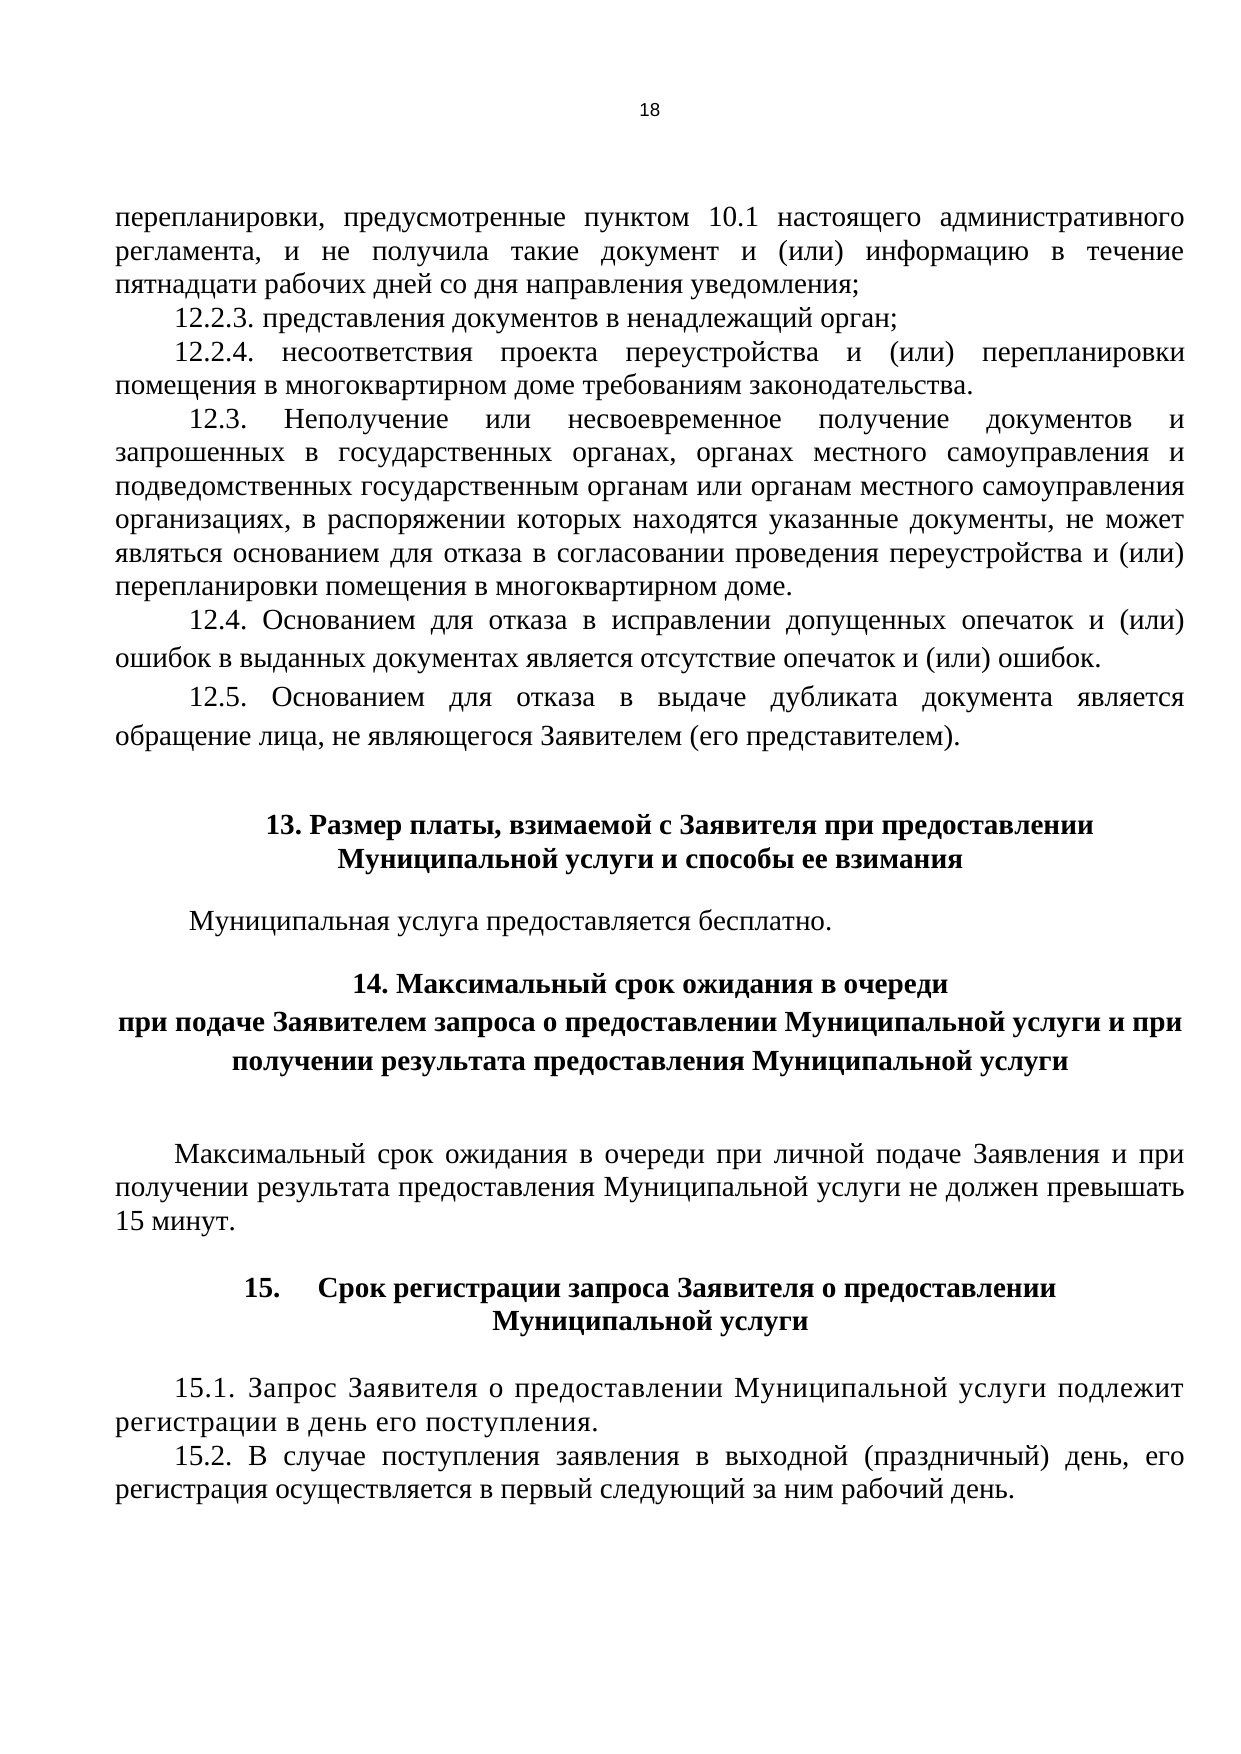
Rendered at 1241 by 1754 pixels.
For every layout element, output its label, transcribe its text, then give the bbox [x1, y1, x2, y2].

list 12.5. Основанием для отказа в выдаче дубликата документа является обращение лица, не являющегося Заявителем (его представителем). [115, 679, 1186, 751]
text Максимальный срок ожидания в очереди при личной подаче Заявления и при получении результата предоставления Муниципальной услуги не должен превышать 15 минут. [115, 1136, 1186, 1236]
list Запрос Заявителя о предоставлении Муниципальной услуги подлежит регистрации в день его поступления. [115, 1371, 1186, 1438]
list при подаче Заявителем запроса о предоставлении Муниципальной услуги и при получении результата предоставления Муниципальной услуги [115, 1004, 1186, 1076]
list представления документов в ненадлежащий орган; [115, 300, 1186, 334]
text 12.3. Неполучение или несвоевременное получение документов и запрошенных в государственных органах, органах местного самоуправления и подведомственных государственным органам или органам местного самоуправления организациях, в распоряжении которых находятся указанные документы, не может являться основанием для отказа в согласовании проведения переустройства и (или) перепланировки помещения в многоквартирном доме. [115, 401, 1186, 602]
list В случае поступления заявления в выходной (праздничный) день, его регистрация осуществляется в первый следующий за ним рабочий день. [115, 1438, 1186, 1505]
text 13. Размер платы, взимаемой с Заявителя при предоставлении Муниципальной услуги и способы ее взимания [115, 807, 1186, 874]
list Срок регистрации запроса Заявителя о предоставлении [115, 1270, 1186, 1303]
text Муниципальной услуги [115, 1303, 1186, 1337]
list 12.4. Основанием для отказа в исправлении допущенных опечаток и (или) ошибок в выданных документах является отсутствие опечаток и (или) ошибок. [115, 602, 1186, 674]
list 12.2.4. несоответствия проекта переустройства и (или) перепланировки помещения в многоквартирном доме требованиям законодательства. [115, 334, 1186, 401]
list 14. Максимальный срок ожидания в очереди [115, 966, 1186, 999]
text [115, 199, 1186, 300]
text Муниципальная услуга предоставляется бесплатно. [189, 903, 1186, 937]
